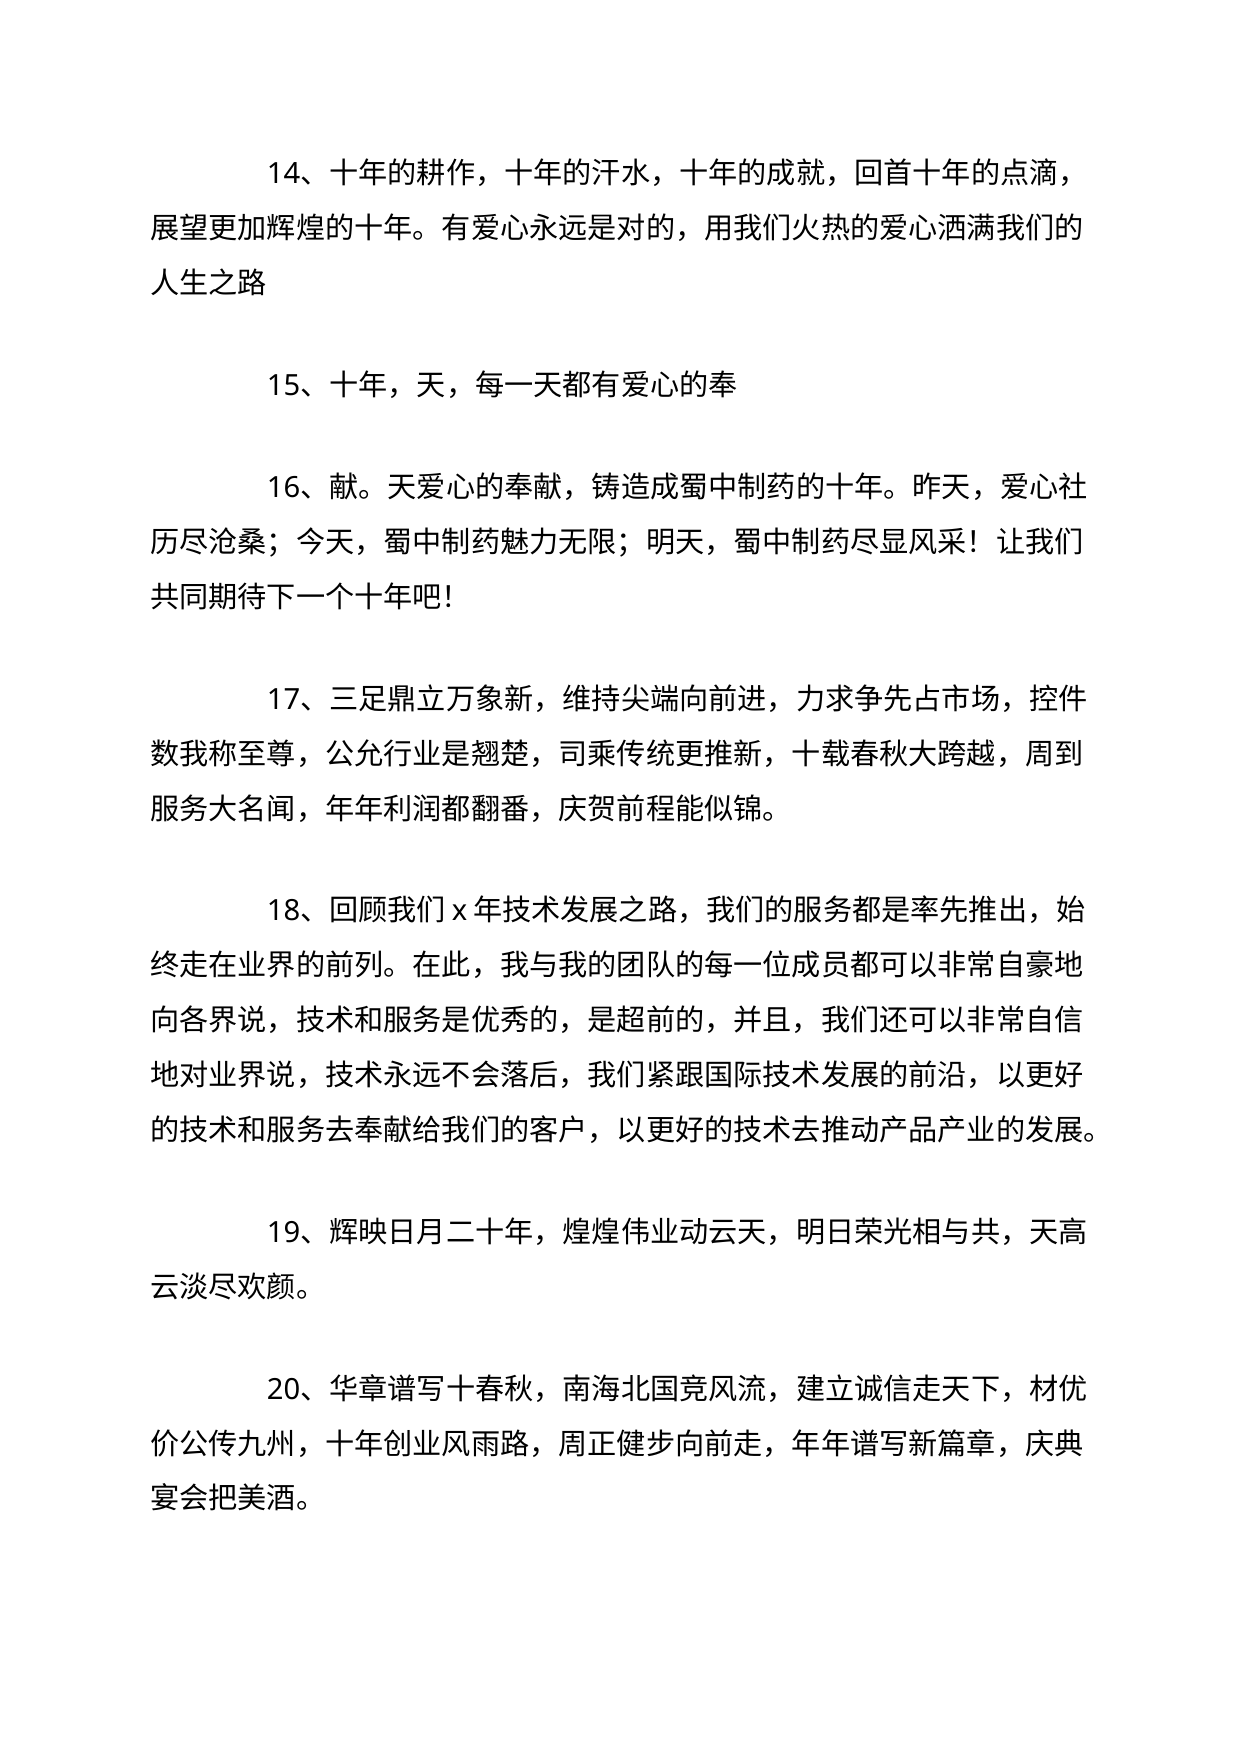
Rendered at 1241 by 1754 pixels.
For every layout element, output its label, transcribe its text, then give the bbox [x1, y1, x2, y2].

text 16、献。天爱心的奉献，铸造成蜀中制药的十年。昨天，爱心社历尽沧桑；今天，蜀中制药魅力无限；明天，蜀中制药尽显风采！让我们共同期待下一个十年吧！ [150, 464, 1090, 616]
text 14、十年的耕作，十年的汗水，十年的成就，回首十年的点滴，展望更加辉煌的十年。有爱心永远是对的，用我们火热的爱心洒满我们的人生之路 [150, 150, 1090, 302]
text 20、华章谱写十春秋，南海北国竞风流，建立诚信走天下，材优价公传九州，十年创业风雨路，周正健步向前走，年年谱写新篇章，庆典宴会把美酒。 [150, 1365, 1090, 1517]
text 17、三足鼎立万象新，维持尖端向前进，力求争先占市场，控件数我称至尊，公允行业是翘楚，司乘传统更推新，十载春秋大跨越，周到服务大名闻，年年利润都翻番，庆贺前程能似锦。 [150, 675, 1090, 827]
text 15、十年，天，每一天都有爱心的奉 [150, 362, 1090, 404]
text 19、辉映日月二十年，煌煌伟业动云天，明日荣光相与共，天高云淡尽欢颜。 [150, 1208, 1090, 1306]
text 18、回顾我们x年技术发展之路，我们的服务都是率先推出，始终走在业界的前列。在此，我与我的团队的每一位成员都可以非常自豪地向各界说，技术和服务是优秀的，是超前的，并且，我们还可以非常自信地对业界说，技术永远不会落后，我们紧跟国际技术发展的前沿，以更好的技术和服务去奉献给我们的客户，以更好的技术去推动产品产业的发展。 [150, 887, 1090, 1149]
